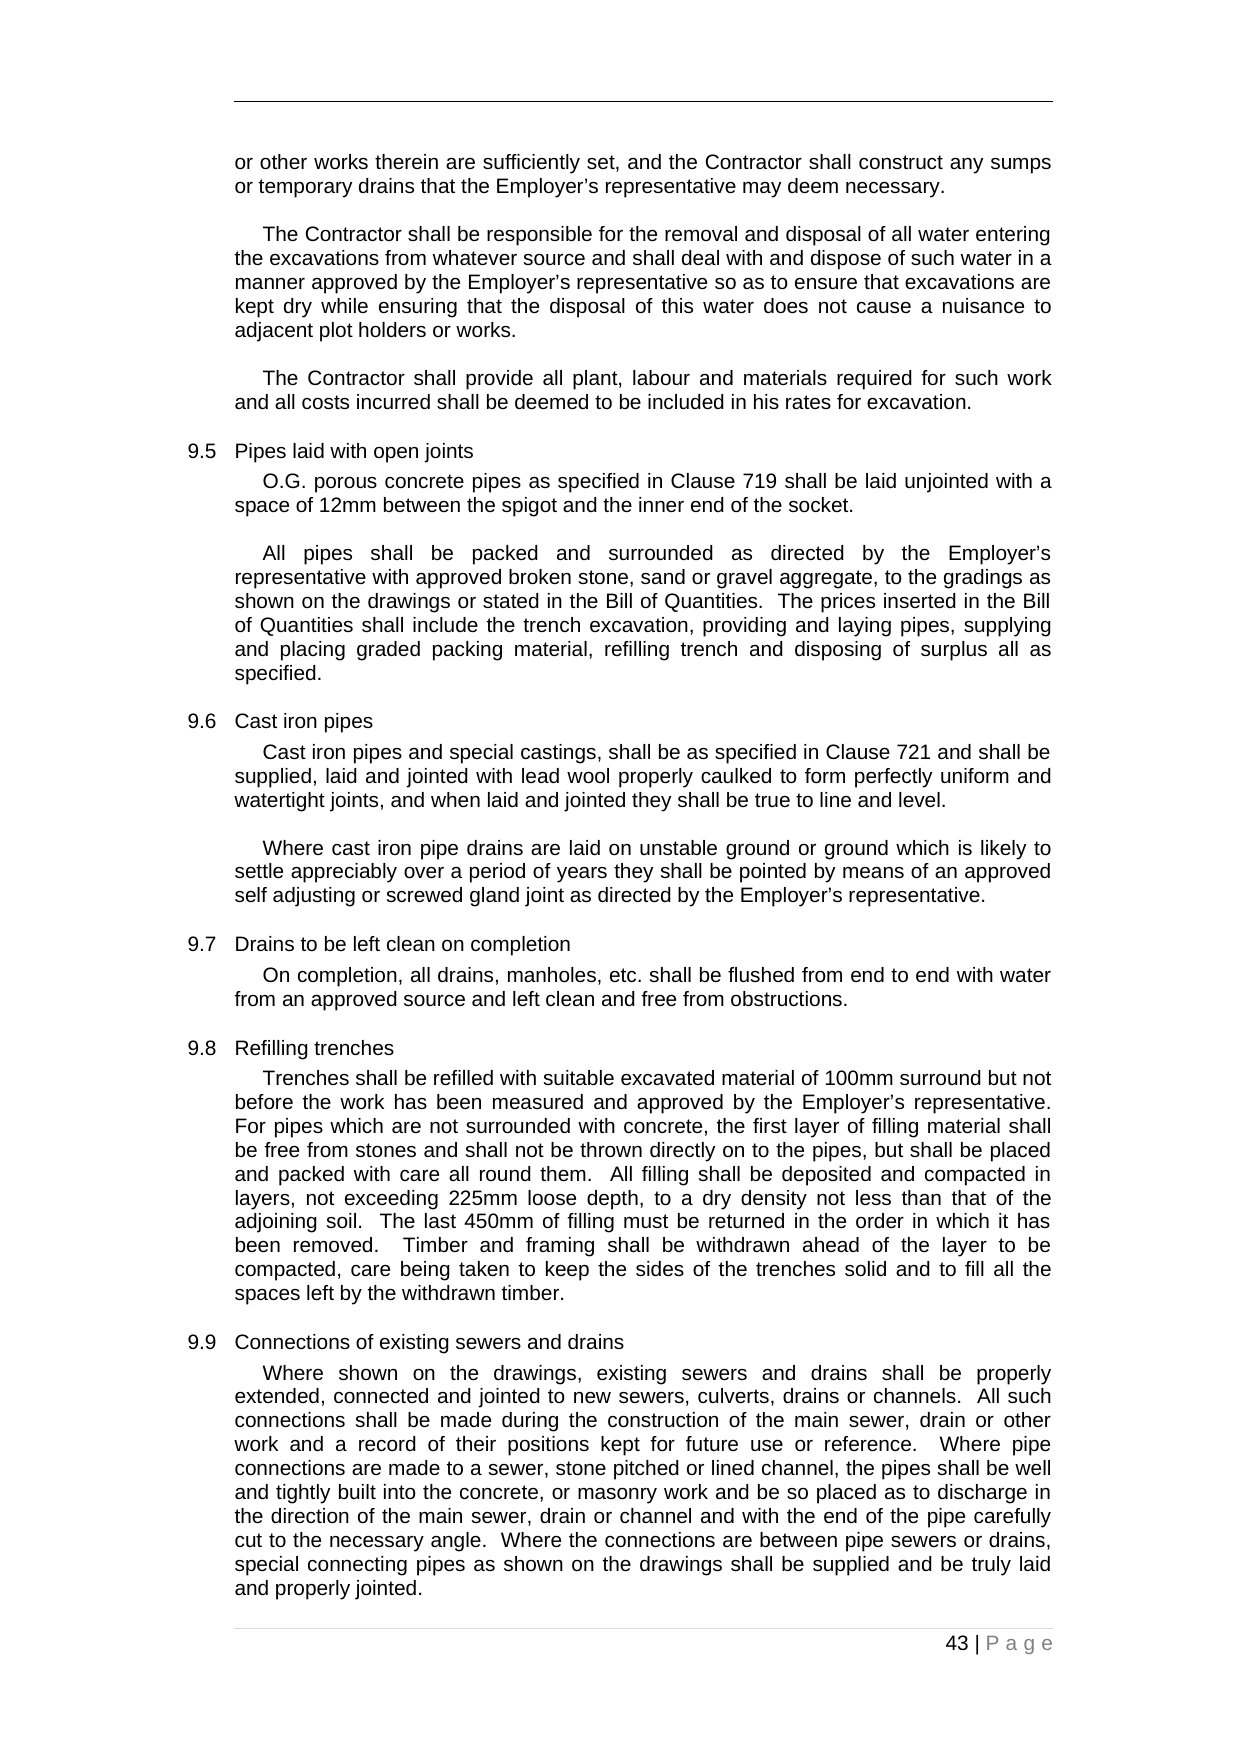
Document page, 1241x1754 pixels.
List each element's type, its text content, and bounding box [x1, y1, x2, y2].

text O.G. porous concrete pipes as specified in Clause 719 shall be laid unjointed with a space of 12mm between the spigot and the inner end of the socket. [234, 469, 1053, 517]
text The Contractor shall be responsible for the removal and disposal of all water entering the excavations from whatever source and shall deal with and dispose of such water in a manner approved by the Employer’s representative so as to ensure that excavations are kept dry while ensuring that the disposal of this water does not cause a nuisance to adjacent plot holders or works. [234, 222, 1053, 342]
subtitle Cast iron pipes [187, 709, 1053, 733]
subtitle Pipes laid with open joints [187, 438, 1053, 462]
text All pipes shall be packed and surrounded as directed by the Employer’s representative with approved broken stone, sand or gravel aggregate, to the gradings as shown on the drawings or stated in the Bill of Quantities. The prices inserted in the Bill of Quantities shall include the trench excavation, providing and laying pipes, supplying and placing graded packing material, refilling trench and disposing of surplus all as specified. [234, 541, 1053, 684]
subtitle Refilling trenches [187, 1035, 1053, 1059]
text On completion, all drains, manholes, etc. shall be flushed from end to end with water from an approved source and left clean and free from obstructions. [234, 962, 1053, 1010]
text The Contractor shall provide all plant, labour and materials required for such work and all costs incurred shall be deemed to be included in his rates for excavation. [234, 366, 1053, 413]
text Trenches shall be refilled with suitable excavated material of 100mm surround but not before the work has been measured and approved by the Employer’s representative. For pipes which are not surrounded with concrete, the first layer of filling material shall be free from stones and shall not be thrown directly on to the pipes, but shall be placed and packed with care all round them. All filling shall be deposited and compacted in layers, not exceeding 225mm loose depth, to a dry density not less than that of the adjoining soil. The last 450mm of filling must be returned in the order in which it has been removed. Timber and framing shall be withdrawn ahead of the layer to be compacted, care being taken to keep the sides of the trenches solid and to fill all the spaces left by the withdrawn timber. [234, 1066, 1053, 1305]
text Where shown on the drawings, existing sewers and drains shall be properly extended, connected and jointed to new sewers, culverts, drains or channels. All such connections shall be made during the construction of the main sewer, drain or other work and a record of their positions kept for future use or reference. Where pipe connections are made to a sewer, stone pitched or lined channel, the pipes shall be well and tightly built into the concrete, or masonry work and be so placed as to discharge in the direction of the main sewer, drain or channel and with the end of the pipe carefully cut to the necessary angle. Where the connections are between pipe sewers or drains, special connecting pipes as shown on the drawings shall be supplied and be truly laid and properly jointed. [234, 1360, 1053, 1600]
text Where cast iron pipe drains are laid on unstable ground or ground which is likely to settle appreciably over a period of years they shall be pointed by means of an approved self adjusting or screwed gland joint as directed by the Employer’s representative. [234, 835, 1053, 907]
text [234, 150, 1053, 198]
text Cast iron pipes and special castings, shall be as specified in Clause 721 and shall be supplied, laid and jointed with lead wool properly caulked to form perfectly uniform and watertight joints, and when laid and jointed they shall be true to line and level. [234, 739, 1053, 811]
subtitle Connections of existing sewers and drains [187, 1330, 1053, 1354]
subtitle Drains to be left clean on completion [187, 932, 1053, 956]
